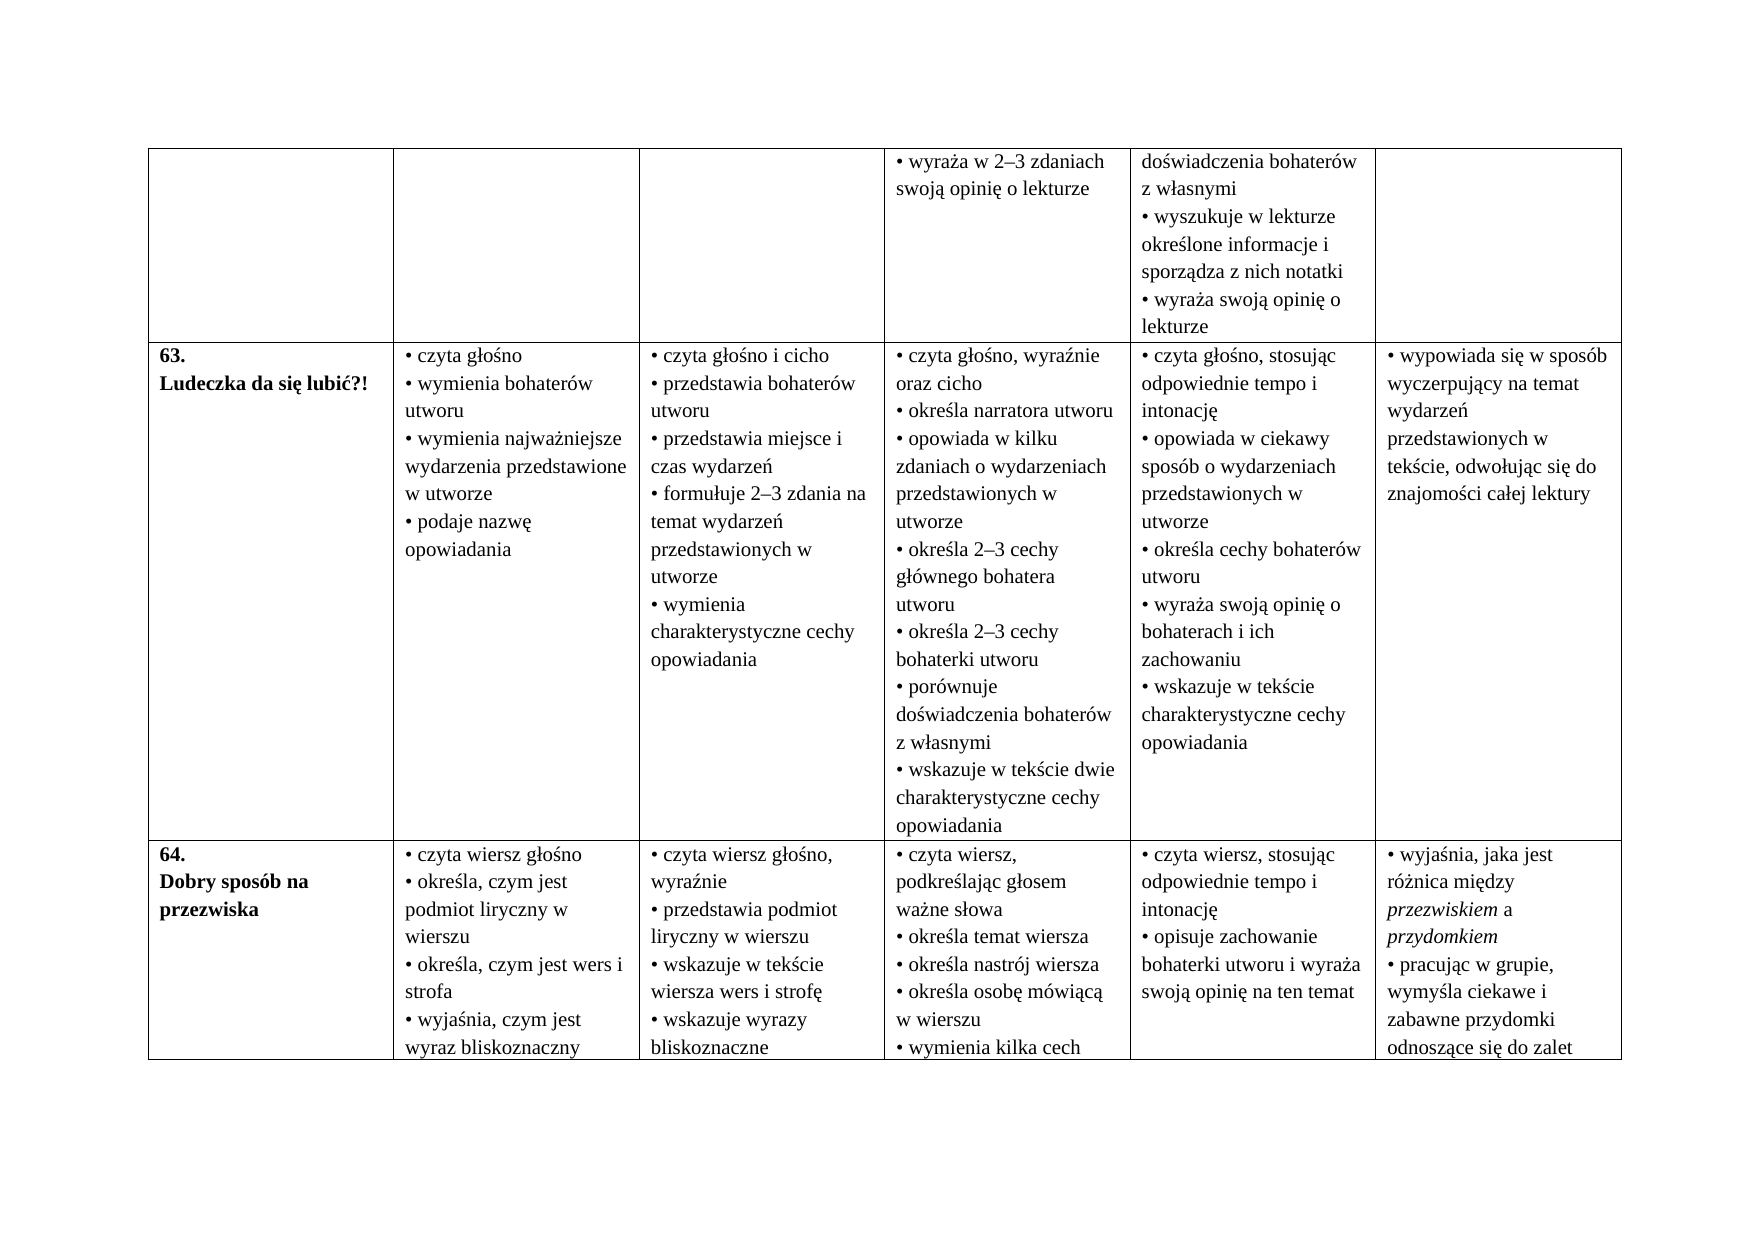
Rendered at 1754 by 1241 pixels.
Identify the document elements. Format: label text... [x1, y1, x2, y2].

table_cell • czyta głośno, wyraźnie oraz cicho • określa narratora utworu • opowiada w kilku zdaniach o wydarzeniach przedstawionych w utworze • określa 2–3 cechy głównego bohatera utworu • określa 2–3 cechy bohaterki utworu • porównuje doświadczenia bohaterów z własnymi • wskazuje w tekście dwie charakterystyczne cechy opowiadania [885, 343, 1130, 840]
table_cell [640, 149, 884, 342]
table_cell • czyta głośno, stosując odpowiednie tempo i intonację • opowiada w ciekawy sposób o wydarzeniach przedstawionych w utworze • określa cechy bohaterów utworu • wyraża swoją opinię o bohaterach i ich zachowaniu • wskazuje w tekście charakterystyczne cechy opowiadania [1131, 343, 1375, 840]
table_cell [149, 149, 393, 342]
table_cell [149, 841, 393, 1059]
table_cell 63. Ludeczka da się lubić?! [149, 343, 393, 840]
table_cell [394, 149, 639, 342]
table_cell • czyta głośno • wymienia bohaterów utworu • wymienia najważniejsze wydarzenia przedstawione w utworze • podaje nazwę opowiadania [394, 343, 639, 840]
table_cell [394, 841, 639, 1059]
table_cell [885, 841, 1130, 1059]
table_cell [1131, 841, 1375, 1059]
table_cell • czyta głośno i cicho • przedstawia bohaterów utworu • przedstawia miejsce i czas wydarzeń • formułuje 2–3 zdania na temat wydarzeń przedstawionych w utworze • wymienia charakterystyczne cechy opowiadania [640, 343, 884, 840]
table_cell • wypowiada się w sposób wyczerpujący na temat wydarzeń przedstawionych w tekście, odwołując się do znajomości całej lektury [1376, 343, 1621, 840]
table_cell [640, 841, 884, 1059]
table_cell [1376, 149, 1621, 342]
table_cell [885, 149, 1130, 342]
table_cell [1376, 841, 1621, 1059]
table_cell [1131, 149, 1375, 342]
